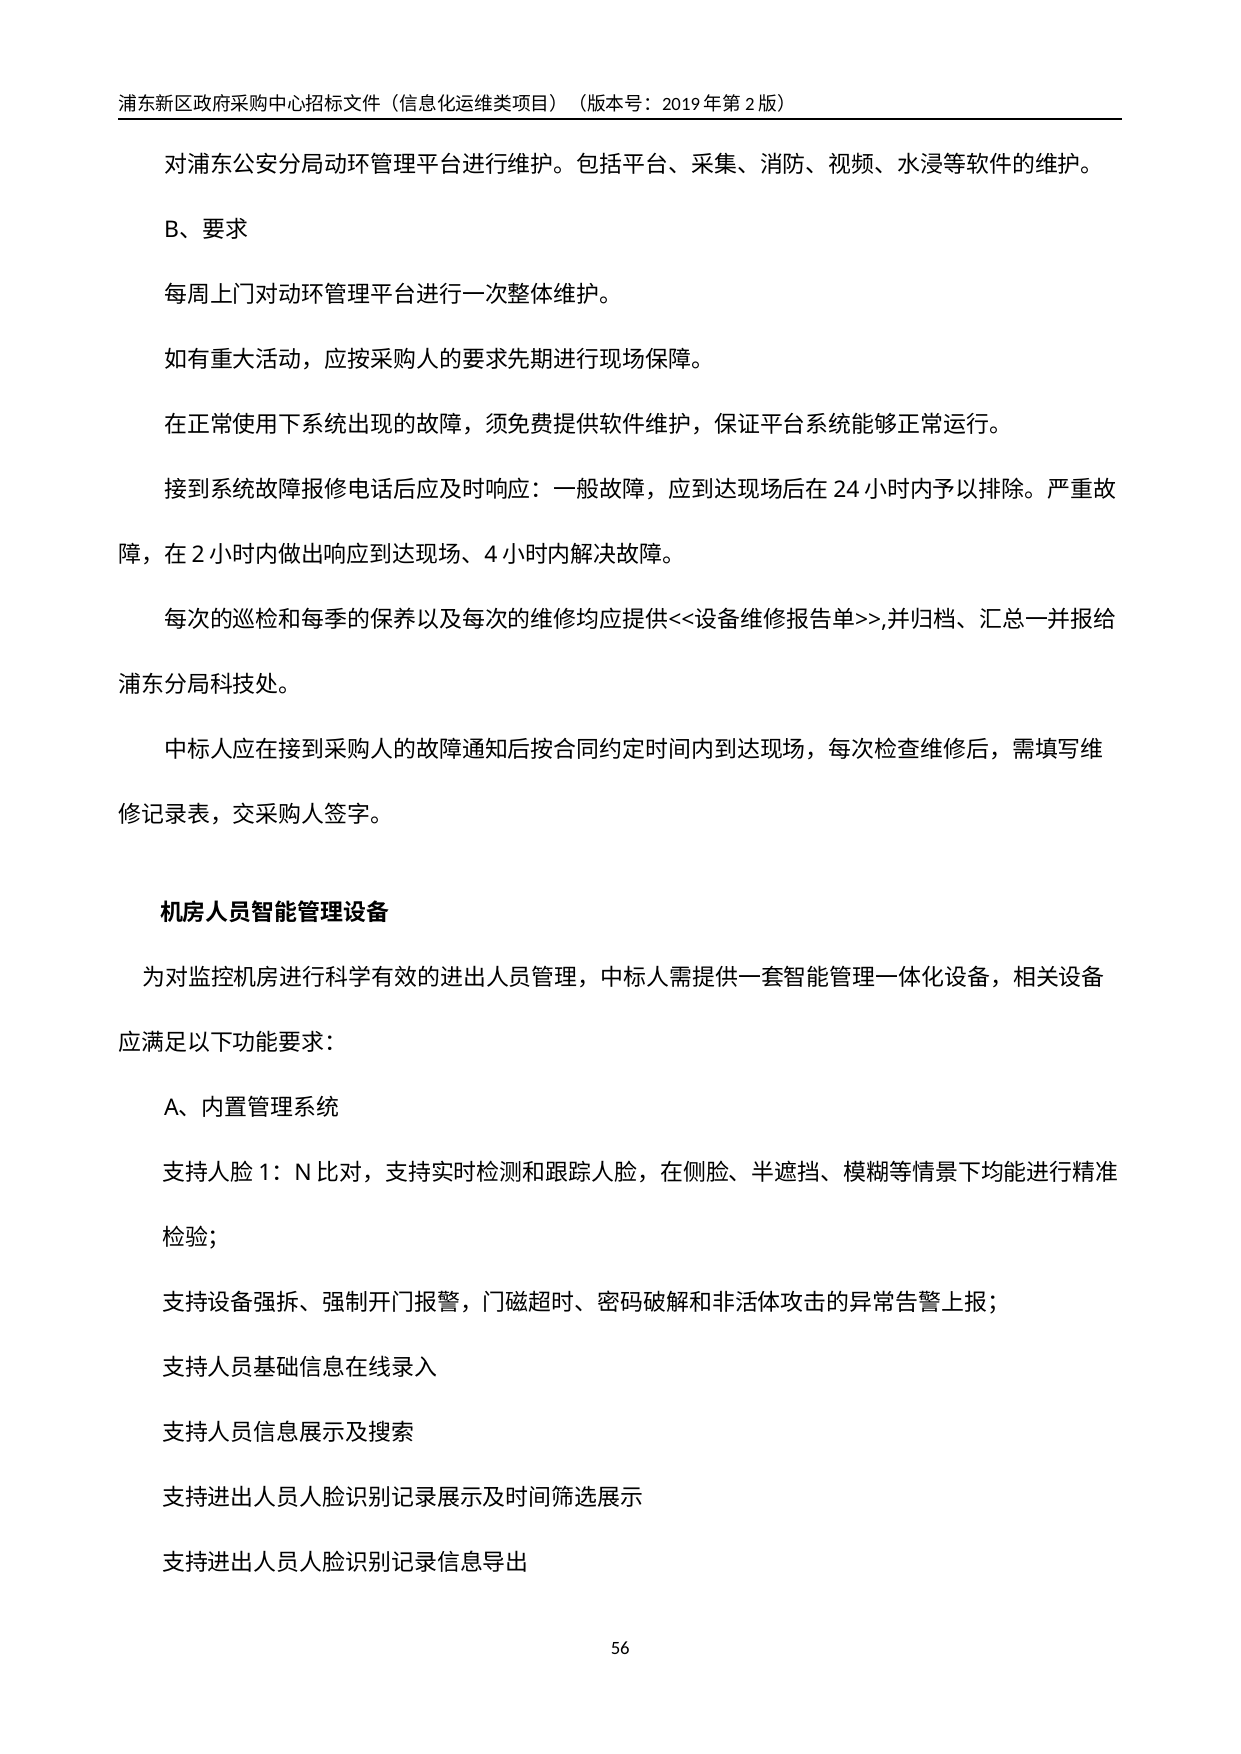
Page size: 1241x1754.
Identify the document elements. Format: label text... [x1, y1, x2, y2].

list 支持设备强拆、强制开门报警，门磁超时、密码破解和非活体攻击的异常告警上报； [162, 1268, 1122, 1333]
list A、内置管理系统 [118, 1073, 1122, 1138]
list 为对监控机房进行科学有效的进出人员管理，中标人需提供一套智能管理一体化设备，相关设备应满足以下功能要求： [118, 943, 1122, 1073]
text 如有重大活动，应按采购人的要求先期进行现场保障。 [118, 326, 1122, 391]
list 支持进出人员人脸识别记录信息导出 [162, 1528, 1122, 1593]
text B、要求 [118, 196, 1122, 261]
list 支持进出人员人脸识别记录展示及时间筛选展示 [162, 1463, 1122, 1528]
list 支持人脸1：N比对，支持实时检测和跟踪人脸，在侧脸、半遮挡、模糊等情景下均能进行精准检验； [162, 1138, 1122, 1268]
text 中标人应在接到采购人的故障通知后按合同约定时间内到达现场，每次检查维修后，需填写维修记录表，交采购人签字。 [118, 716, 1122, 846]
text 每周上门对动环管理平台进行一次整体维护。 [118, 261, 1122, 326]
text 在正常使用下系统出现的故障，须免费提供软件维护，保证平台系统能够正常运行。 [118, 391, 1122, 456]
text 机房人员智能管理设备 [160, 878, 1122, 943]
list 支持人员基础信息在线录入 [162, 1333, 1122, 1398]
list 支持人员信息展示及搜索 [162, 1398, 1122, 1463]
text 接到系统故障报修电话后应及时响应：一般故障，应到达现场后在24小时内予以排除。严重故障，在2小时内做出响应到达现场、4小时内解决故障。 [118, 456, 1122, 586]
text 对浦东公安分局动环管理平台进行维护。包括平台、采集、消防、视频、水浸等软件的维护。 [118, 131, 1122, 196]
text 每次的巡检和每季的保养以及每次的维修均应提供<<设备维修报告单>>,并归档、汇总一并报给浦东分局科技处。 [118, 586, 1122, 716]
